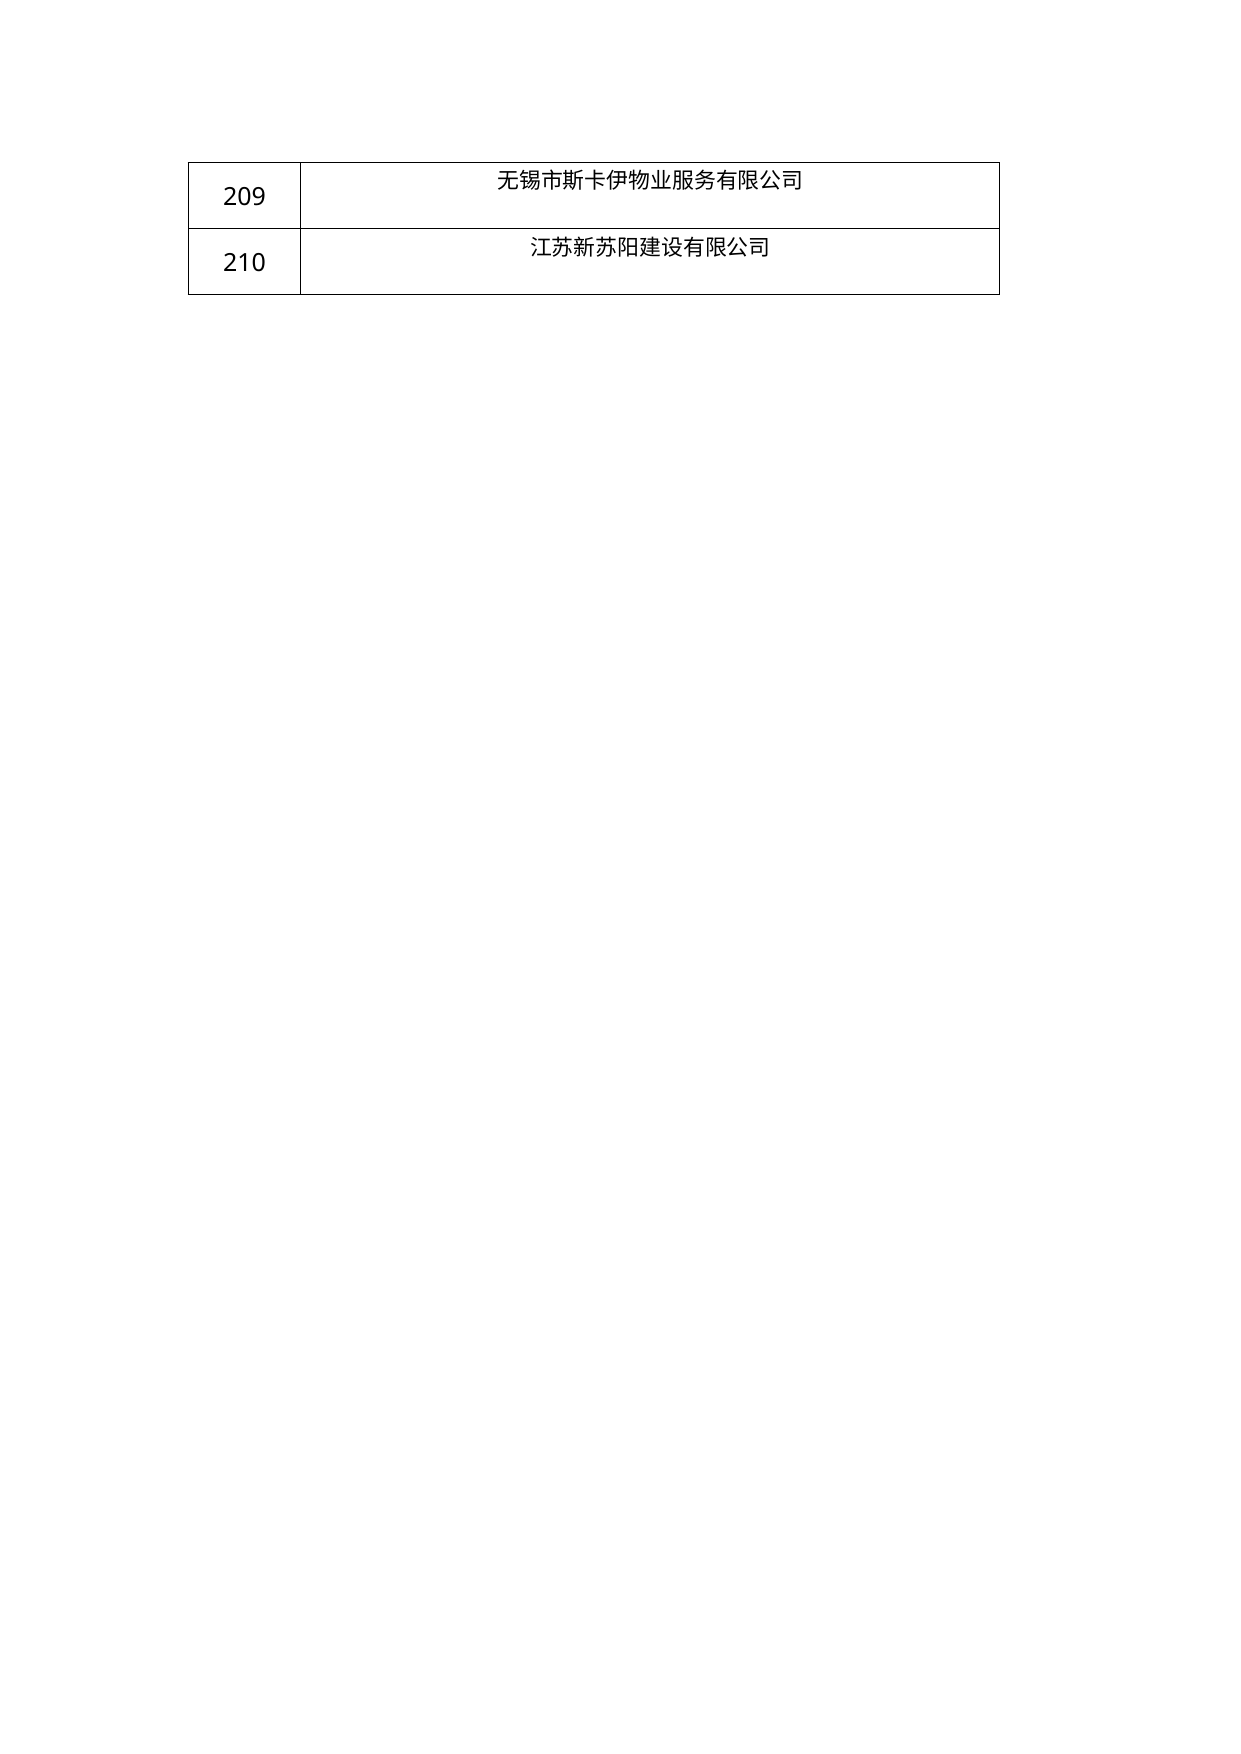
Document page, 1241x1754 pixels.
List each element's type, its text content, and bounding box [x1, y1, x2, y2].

table_cell 江苏新苏阳建设有限公司 [301, 229, 999, 294]
table_cell 210 [189, 229, 300, 294]
table_cell 209 [189, 163, 300, 228]
table_cell 无锡市斯卡伊物业服务有限公司 [301, 163, 999, 228]
